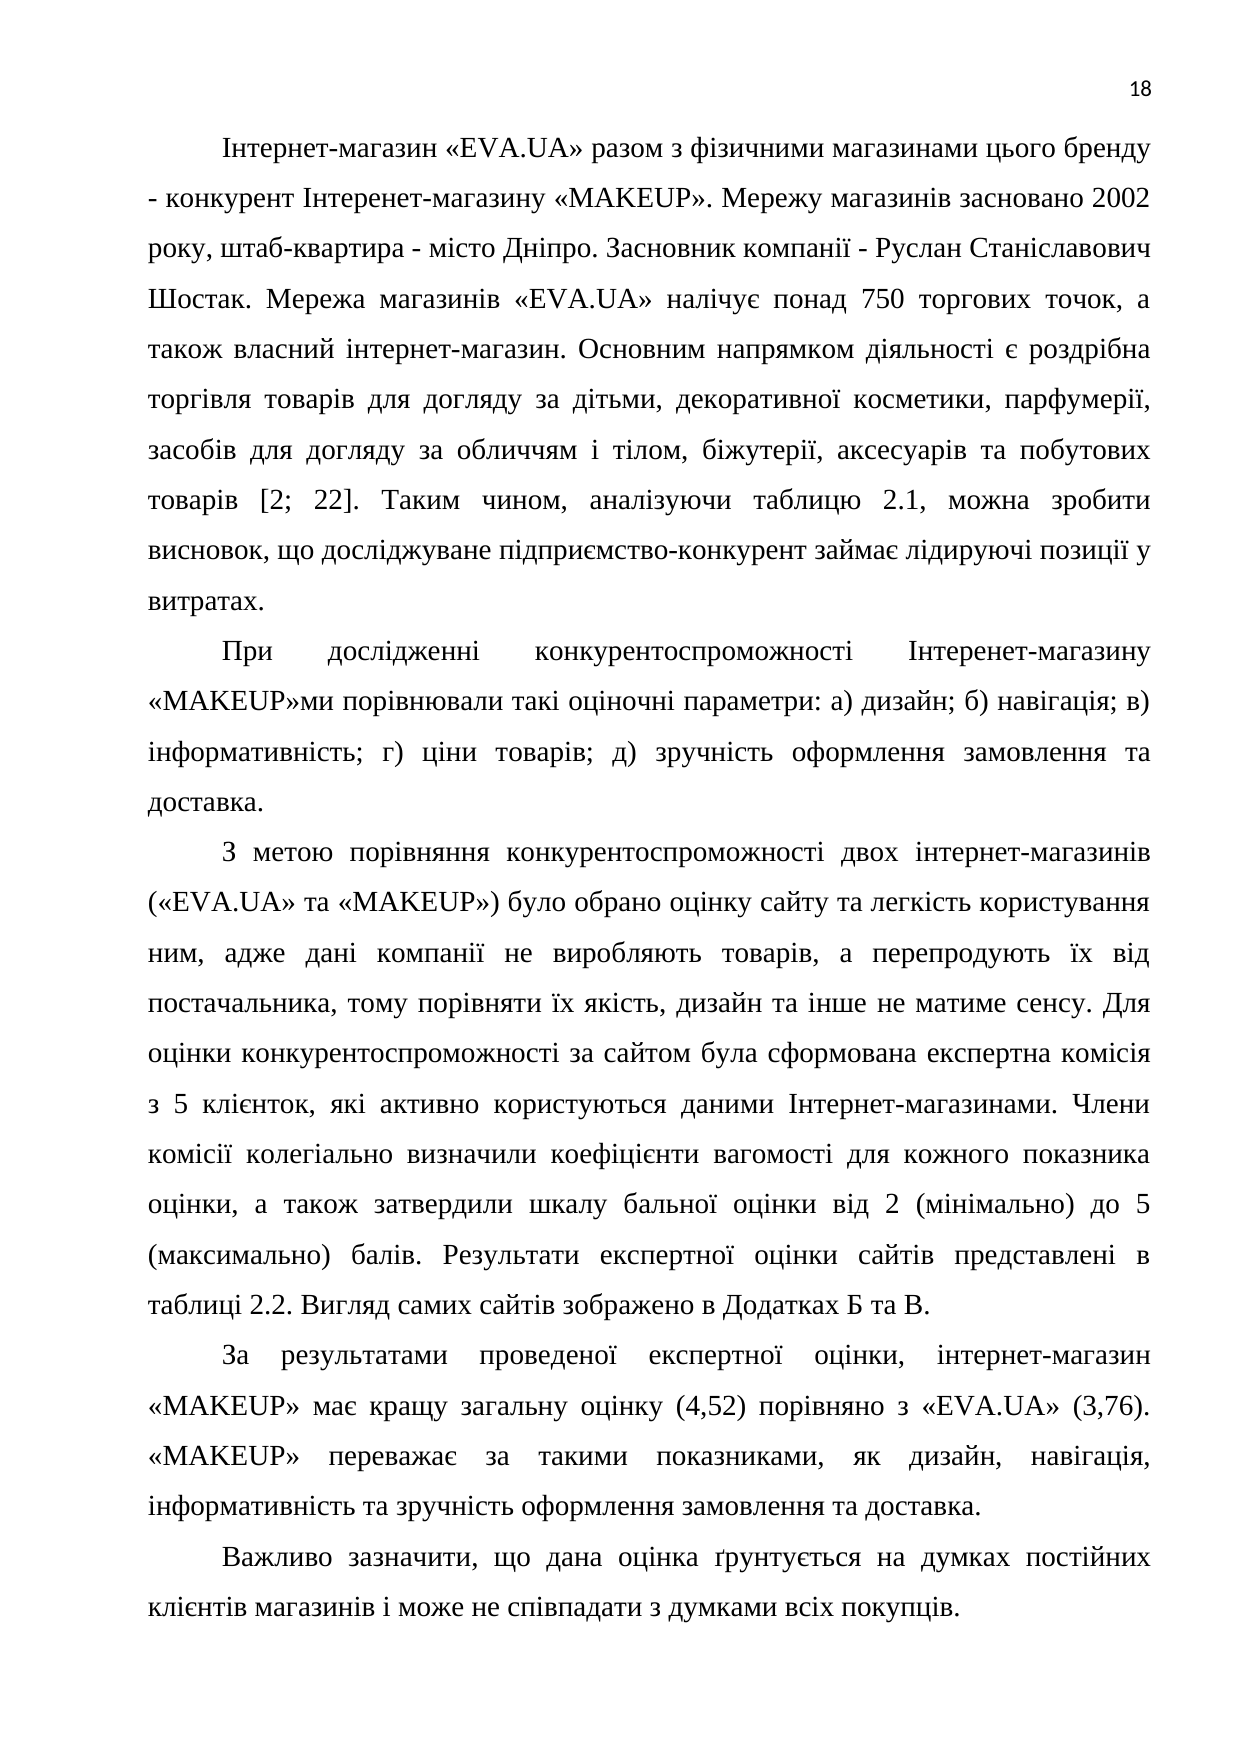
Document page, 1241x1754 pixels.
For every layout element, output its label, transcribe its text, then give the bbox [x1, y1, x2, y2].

text Інтернет-магазин «EVA.UA» разом з фізичними магазинами цього бренду - конкурент Інтеренет-магазину «MAKEUP». Мережу магазинів засновано 2002 року, штаб-квартира - місто Дніпро. Засновник компанії - Руслан Станіславович Шостак. Мережа магазинів «EVA.UA» налічує понад 750 торгових точок, а також власний інтернет-магазин. Основним напрямком діяльності є роздрібна торгівля товарів для догляду за дітьми, декоративної косметики, парфумерії, засобів для догляду за обличчям і тілом, біжутерії, аксесуарів та побутових товарів [2; 22]. Таким чином, аналізуючи таблицю 2.1, можна зробити висновок, що досліджуване підприємство-конкурент займає лідируючі позиції у витратах. [148, 130, 1152, 616]
text За результатами проведеної експертної оцінки, інтернет-магазин «MAKEUP» має кращу загальну оцінку (4,52) порівняно з «EVA.UA» (3,76). «MAKEUP» переважає за такими показниками, як дизайн, навігація, інформативність та зручність оформлення замовлення та доставка. [148, 1337, 1152, 1522]
text Важливо зазначити, що дана оцінка ґрунтується на думках постійних клієнтів магазинів і може не співпадати з думками всіх покупців. [148, 1539, 1152, 1622]
text З метою порівняння конкурентоспроможності двох інтернет-магазинів («EVA.UA» та «MAKEUP») було обрано оцінку сайту та легкість користування ним, адже дані компанії не виробляють товарів, а перепродують їх від постачальника, тому порівняти їх якість, дизайн та інше не матиме сенсу. Для оцінки конкурентоспроможності за сайтом була сформована експертна комісія з 5 клієнток, які активно користуються даними Інтернет-магазинами. Члени комісії колегіально визначили коефіцієнти вагомості для кожного показника оцінки, а також затвердили шкалу бальної оцінки від 2 (мінімально) до 5 (максимально) балів. Результати експертної оцінки сайтів представлені в таблиці 2.2. Вигляд самих сайтів зображено в Додатках Б та В. [148, 834, 1152, 1321]
text При дослідженні конкурентоспроможності Інтеренет-магазину «MAKEUP»ми порівнювали такі оціночні параметри: а) дизайн; б) навігація; в) інформативність; г) ціни товарів; д) зручність оформлення замовлення та доставка. [148, 633, 1152, 817]
